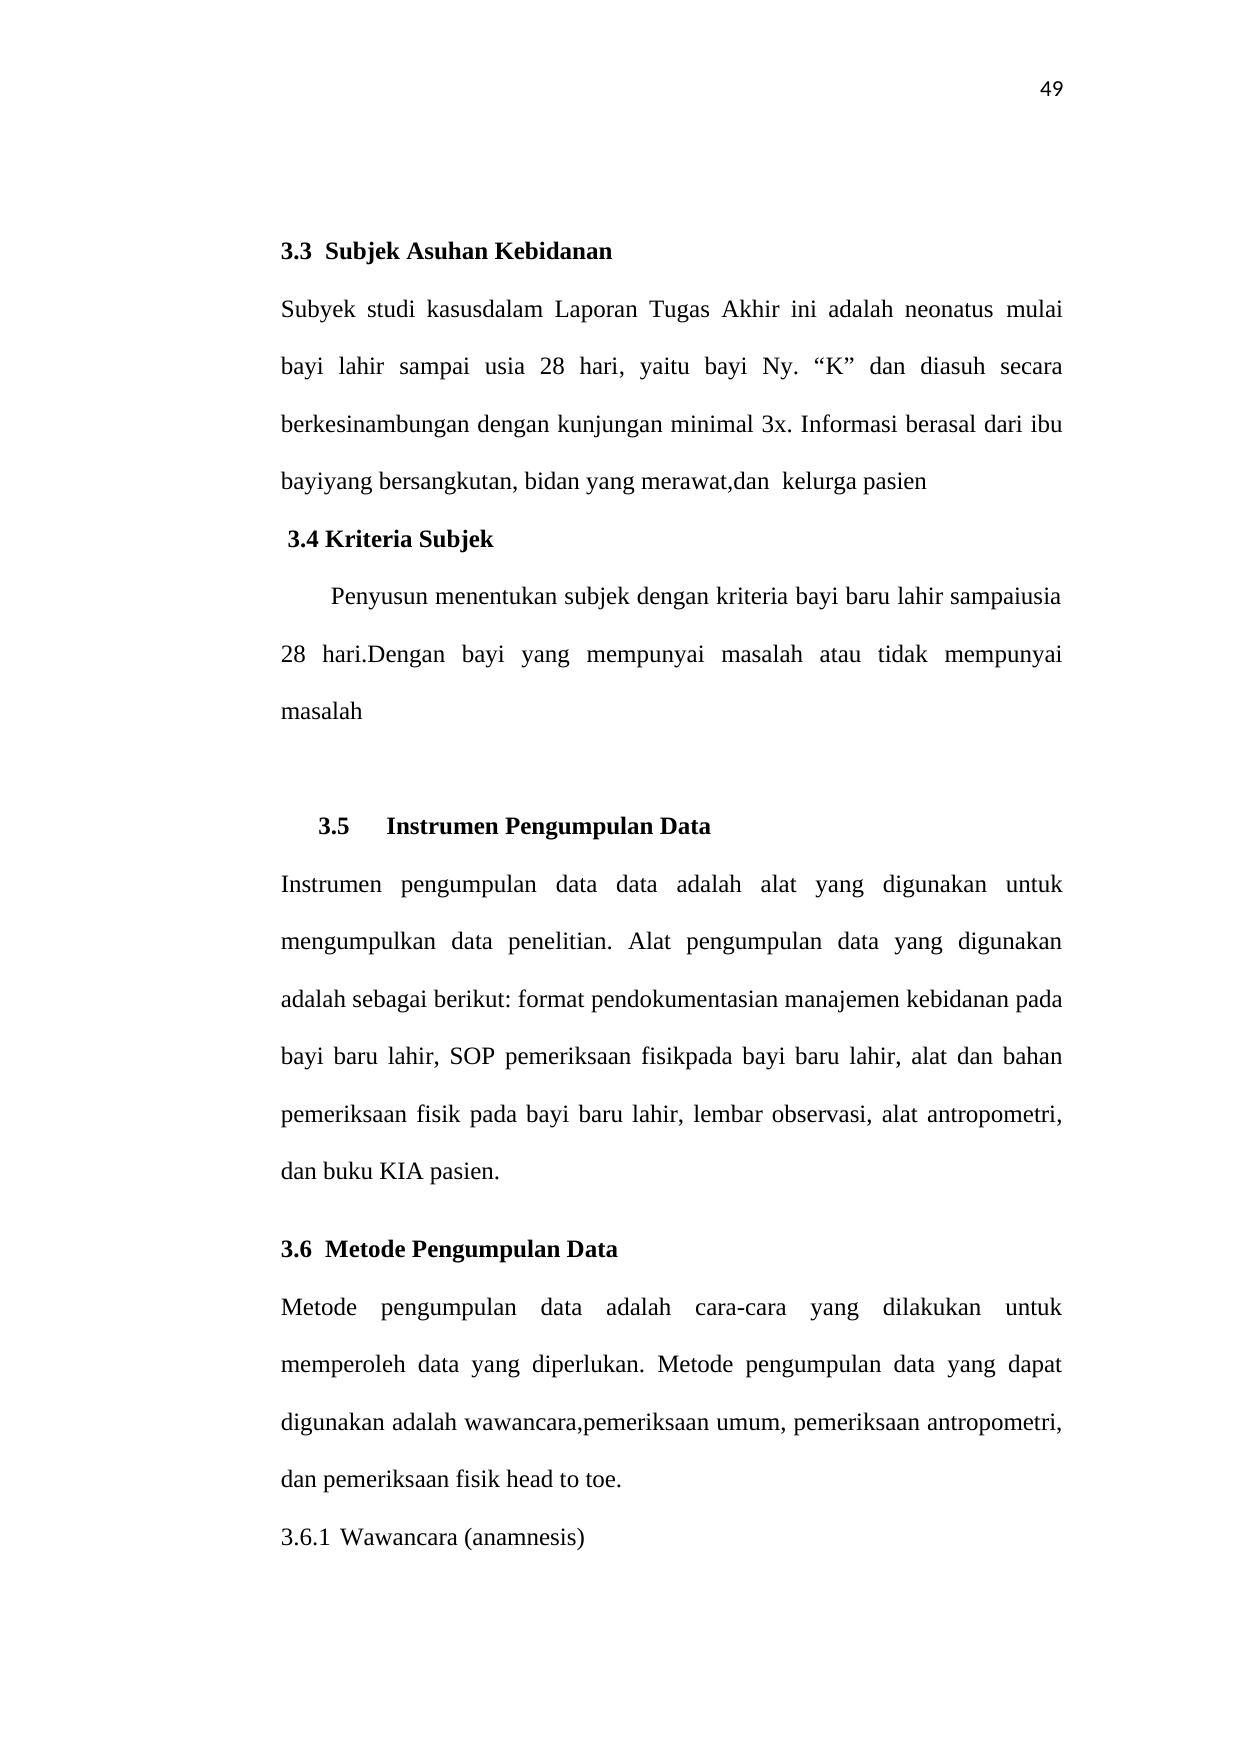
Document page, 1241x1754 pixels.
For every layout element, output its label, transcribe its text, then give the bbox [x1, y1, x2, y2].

list Instrumen pengumpulan data data adalah alat yang digunakan untuk mengumpulkan data penelitian. Alat pengumpulan data yang digunakan adalah sebagai berikut: format pendokumentasian manajemen kebidanan pada bayi baru lahir, SOP pemeriksaan fisikpada bayi baru lahir, alat dan bahan pemeriksaan fisik pada bayi baru lahir, lembar observasi, alat antropometri, dan buku KIA pasien. [281, 869, 1063, 1185]
list Subjek Asuhan Kebidanan [281, 236, 1063, 265]
text Penyusun menentukan subjek dengan kriteria bayi baru lahir sampaiusia 28 hari.Dengan bayi yang mempunyai masalah atau tidak mempunyai masalah [281, 581, 1063, 725]
text Subyek studi kasusdalam Laporan Tugas Akhir ini adalah neonatus mulai bayi lahir sampai usia 28 hari, yaitu bayi Ny. “K” dan diasuh secara berkesinambungan dengan kunjungan minimal 3x. Informasi berasal dari ibu bayiyang bersangkutan, bidan yang merawat,dan kelurga pasien [281, 294, 1063, 495]
text Metode pengumpulan data adalah cara-cara yang dilakukan untuk memperoleh data yang diperlukan. Metode pengumpulan data yang dapat digunakan adalah wawancara,pemeriksaan umum, pemeriksaan antropometri, dan pemeriksaan fisik head to toe. [281, 1292, 1063, 1493]
list Metode Pengumpulan Data [281, 1234, 1063, 1263]
list Kriteria Subjek [281, 524, 1063, 552]
list Instrumen Pengumpulan Data [311, 811, 1063, 840]
list Wawancara (anamnesis) [281, 1522, 1063, 1551]
